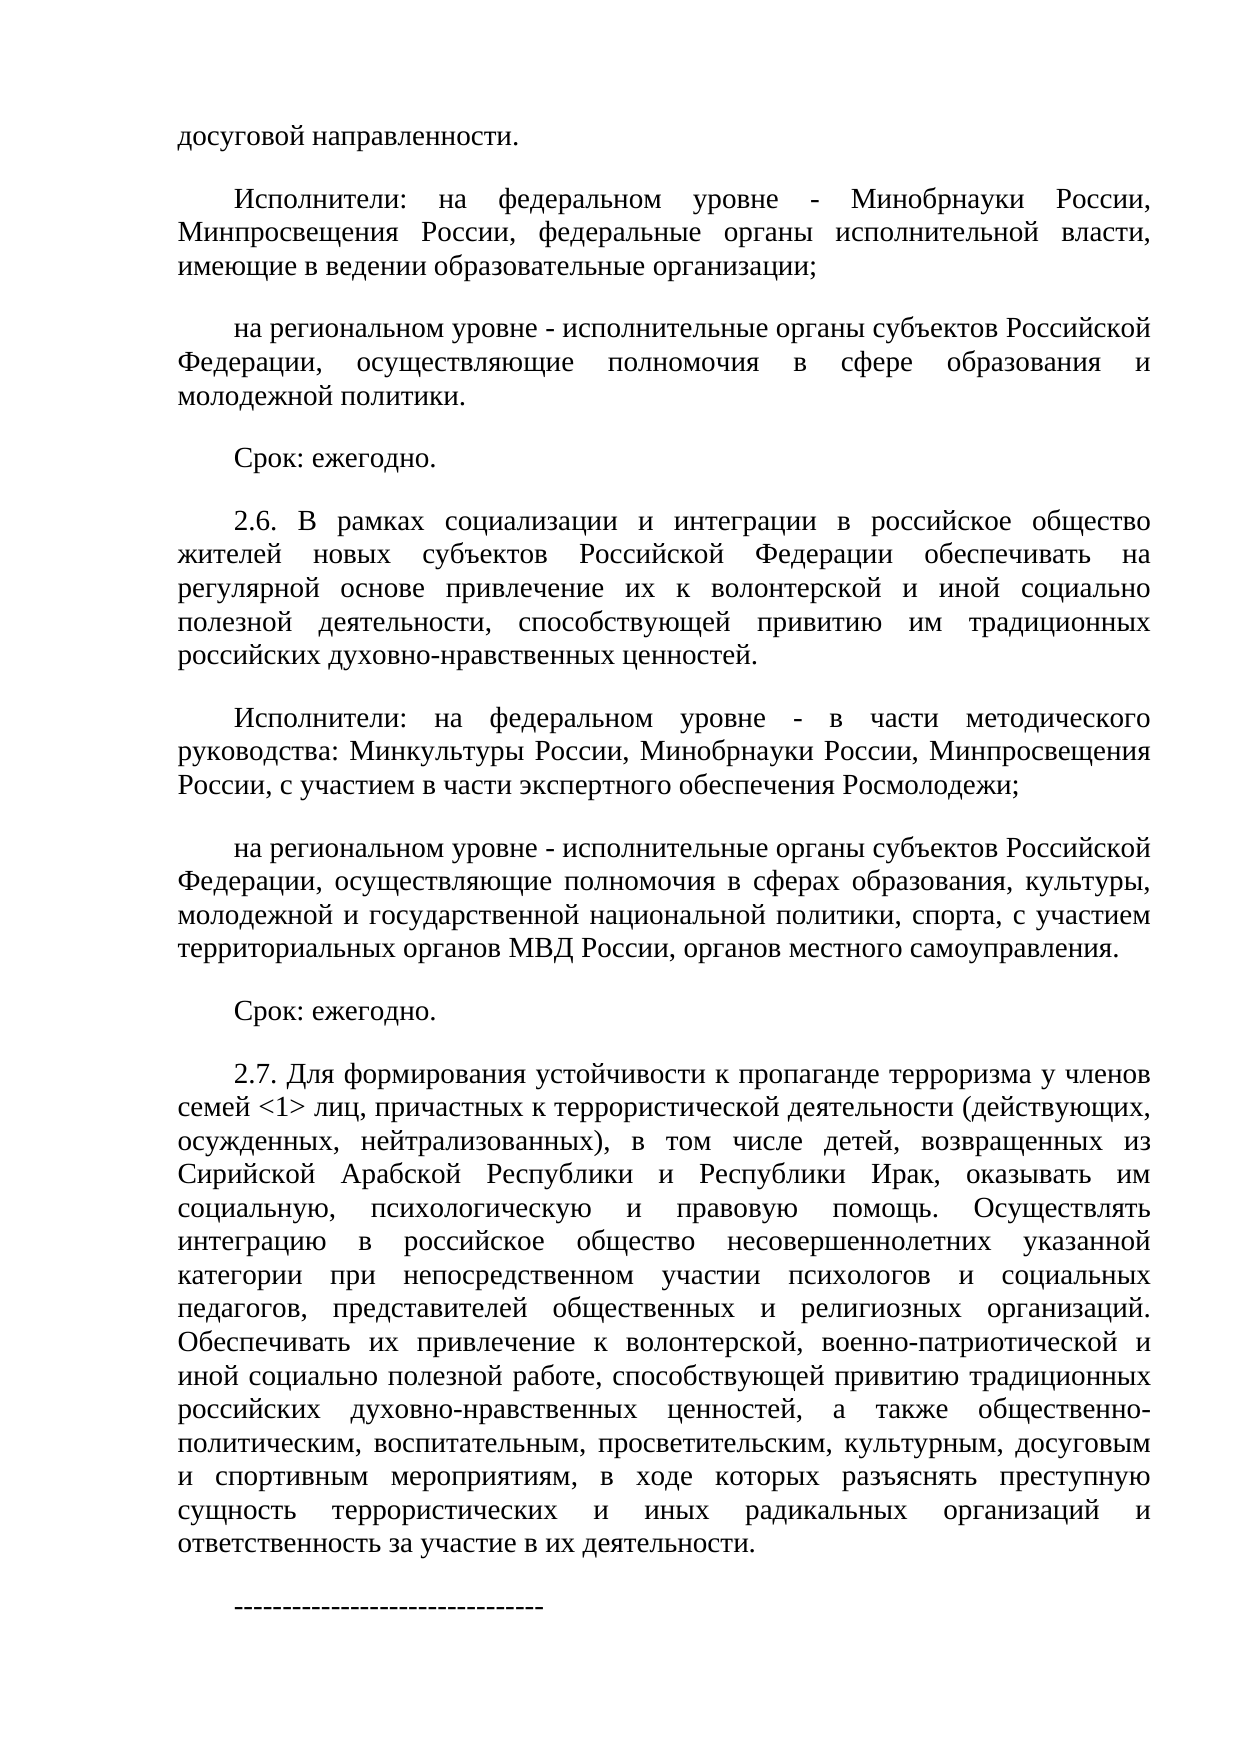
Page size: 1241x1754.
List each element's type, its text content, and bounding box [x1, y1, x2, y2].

text Срок: ежегодно. [177, 993, 1152, 1027]
text -------------------------------- [177, 1588, 1152, 1622]
text на региональном уровне - исполнительные органы субъектов Российской Федерации, осуществляющие полномочия в сферах образования, культуры, молодежной и государственной национальной политики, спорта, с участием территориальных органов МВД России, органов местного самоуправления. [177, 830, 1152, 964]
text на региональном уровне - исполнительные органы субъектов Российской Федерации, осуществляющие полномочия в сфере образования и молодежной политики. [177, 311, 1152, 411]
text 2.6. В рамках социализации и интеграции в российское общество жителей новых субъектов Российской Федерации обеспечивать на регулярной основе привлечение их к волонтерской и иной социально полезной деятельности, способствующей привитию им традиционных российских духовно-нравственных ценностей. [177, 503, 1152, 671]
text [177, 118, 1152, 152]
text Исполнители: на федеральном уровне - Минобрнауки России, Минпросвещения России, федеральные органы исполнительной власти, имеющие в ведении образовательные организации; [177, 181, 1152, 281]
text Срок: ежегодно. [177, 440, 1152, 474]
text 2.7. Для формирования устойчивости к пропаганде терроризма у членов семей <1> лиц, причастных к террористической деятельности (действующих, осужденных, нейтрализованных), в том числе детей, возвращенных из Сирийской Арабской Республики и Республики Ирак, оказывать им социальную, психологическую и правовую помощь. Осуществлять интеграцию в российское общество несовершеннолетних указанной категории при непосредственном участии психологов и социальных педагогов, представителей общественных и религиозных организаций. Обеспечивать их привлечение к волонтерской, военно-патриотической и иной социально полезной работе, способствующей привитию традиционных российских духовно-нравственных ценностей, а также общественно-политическим, воспитательным, просветительским, культурным, досуговым и спортивным мероприятиям, в ходе которых разъяснять преступную сущность террористических и иных радикальных организаций и ответственность за участие в их деятельности. [177, 1056, 1152, 1559]
text Исполнители: на федеральном уровне - в части методического руководства: Минкультуры России, Минобрнауки России, Минпросвещения России, с участием в части экспертного обеспечения Росмолодежи; [177, 700, 1152, 801]
